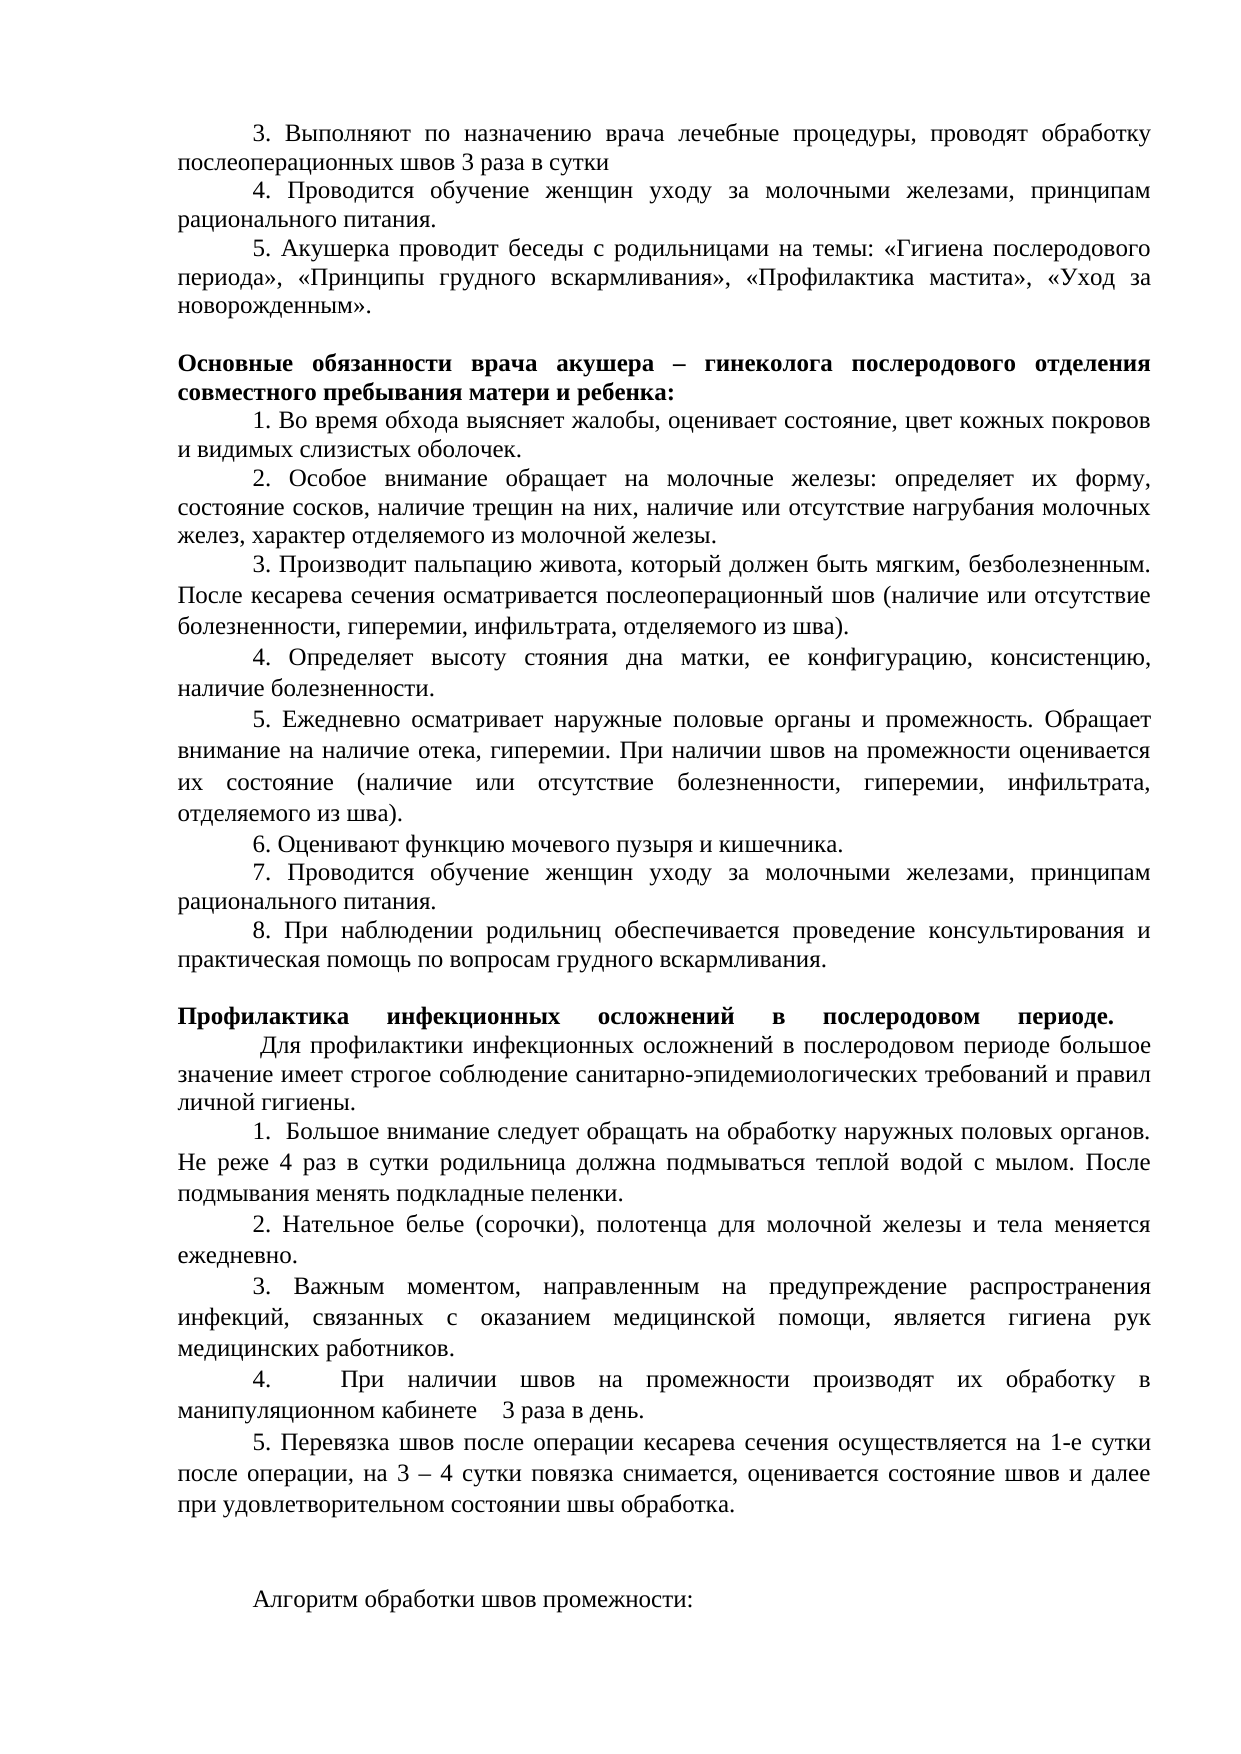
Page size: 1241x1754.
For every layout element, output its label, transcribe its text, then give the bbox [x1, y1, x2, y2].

text Основные обязанности врача акушера – гинеколога послеродового отделения совместного пребывания матери и ребенка: [177, 348, 1152, 406]
text 4. Проводится обучение женщин уходу за молочными железами, принципам рационального питания. [177, 176, 1152, 233]
text 4. При наличии швов на промежности производят их обработку в манипуляционном кабинете 3 раза в день. [177, 1364, 1152, 1424]
text 1. Большое внимание следует обращать на обработку наружных половых органов. Не реже 4 раз в сутки родильница должна подмываться теплой водой с мылом. После подмывания менять подкладные пеленки. [177, 1116, 1152, 1207]
text 7. Проводится обучение женщин уходу за молочными железами, принципам рационального питания. [177, 857, 1152, 915]
text 5. Ежедневно осматривает наружные половые органы и промежность. Обращает внимание на наличие отека, гиперемии. При наличии швов на промежности оценивается их состояние (наличие или отсутствие болезненности, гиперемии, инфильтрата, отделяемого из шва). [177, 704, 1152, 826]
text Алгоритм обработки швов промежности: [177, 1584, 1152, 1613]
text Профилактика инфекционных осложнений в послеродовом периоде. Для профилактики инфекционных осложнений в послеродовом периоде большое значение имеет строгое соблюдение санитарно-эпидемиологических требований и правил личной гигиены. [177, 1001, 1152, 1116]
text 3. Выполняют по назначению врача лечебные процедуры, проводят обработку послеоперационных швов 3 раза в сутки [177, 118, 1152, 176]
text 2. Особое внимание обращает на молочные железы: определяет их форму, состояние сосков, наличие трещин на них, наличие или отсутствие нагрубания молочных желез, характер отделяемого из молочной железы. [177, 463, 1152, 549]
text 8. При наблюдении родильниц обеспечивается проведение консультирования и практическая помощь по вопросам грудного вскармливания. [177, 915, 1152, 972]
text 1. Во время обхода выясняет жалобы, оценивает состояние, цвет кожных покровов и видимых слизистых оболочек. [177, 406, 1152, 463]
text 4. Определяет высоту стояния дна матки, ее конфигурацию, консистенцию, наличие болезненности. [177, 642, 1152, 702]
text 3. Производит пальпацию живота, который должен быть мягким, безболезненным. После кесарева сечения осматривается послеоперационный шов (наличие или отсутствие болезненности, гиперемии, инфильтрата, отделяемого из шва). [177, 549, 1152, 640]
text 6. Оценивают функцию мочевого пузыря и кишечника. [177, 829, 1152, 857]
text 5. Перевязка швов после операции кесарева сечения осуществляется на 1-е сутки после операции, на 3 – 4 сутки повязка снимается, оценивается состояние швов и далее при удовлетворительном состоянии швы обработка. [177, 1427, 1152, 1517]
text 3. Важным моментом, направленным на предупреждение распространения инфекций, связанных с оказанием медицинской помощи, является гигиена рук медицинских работников. [177, 1271, 1152, 1362]
text 5. Акушерка проводит беседы с родильницами на темы: «Гигиена послеродового периода», «Принципы грудного вскармливания», «Профилактика мастита», «Уход за новорожденным». [177, 233, 1152, 319]
text 2. Нательное белье (сорочки), полотенца для молочной железы и тела меняется ежедневно. [177, 1209, 1152, 1269]
